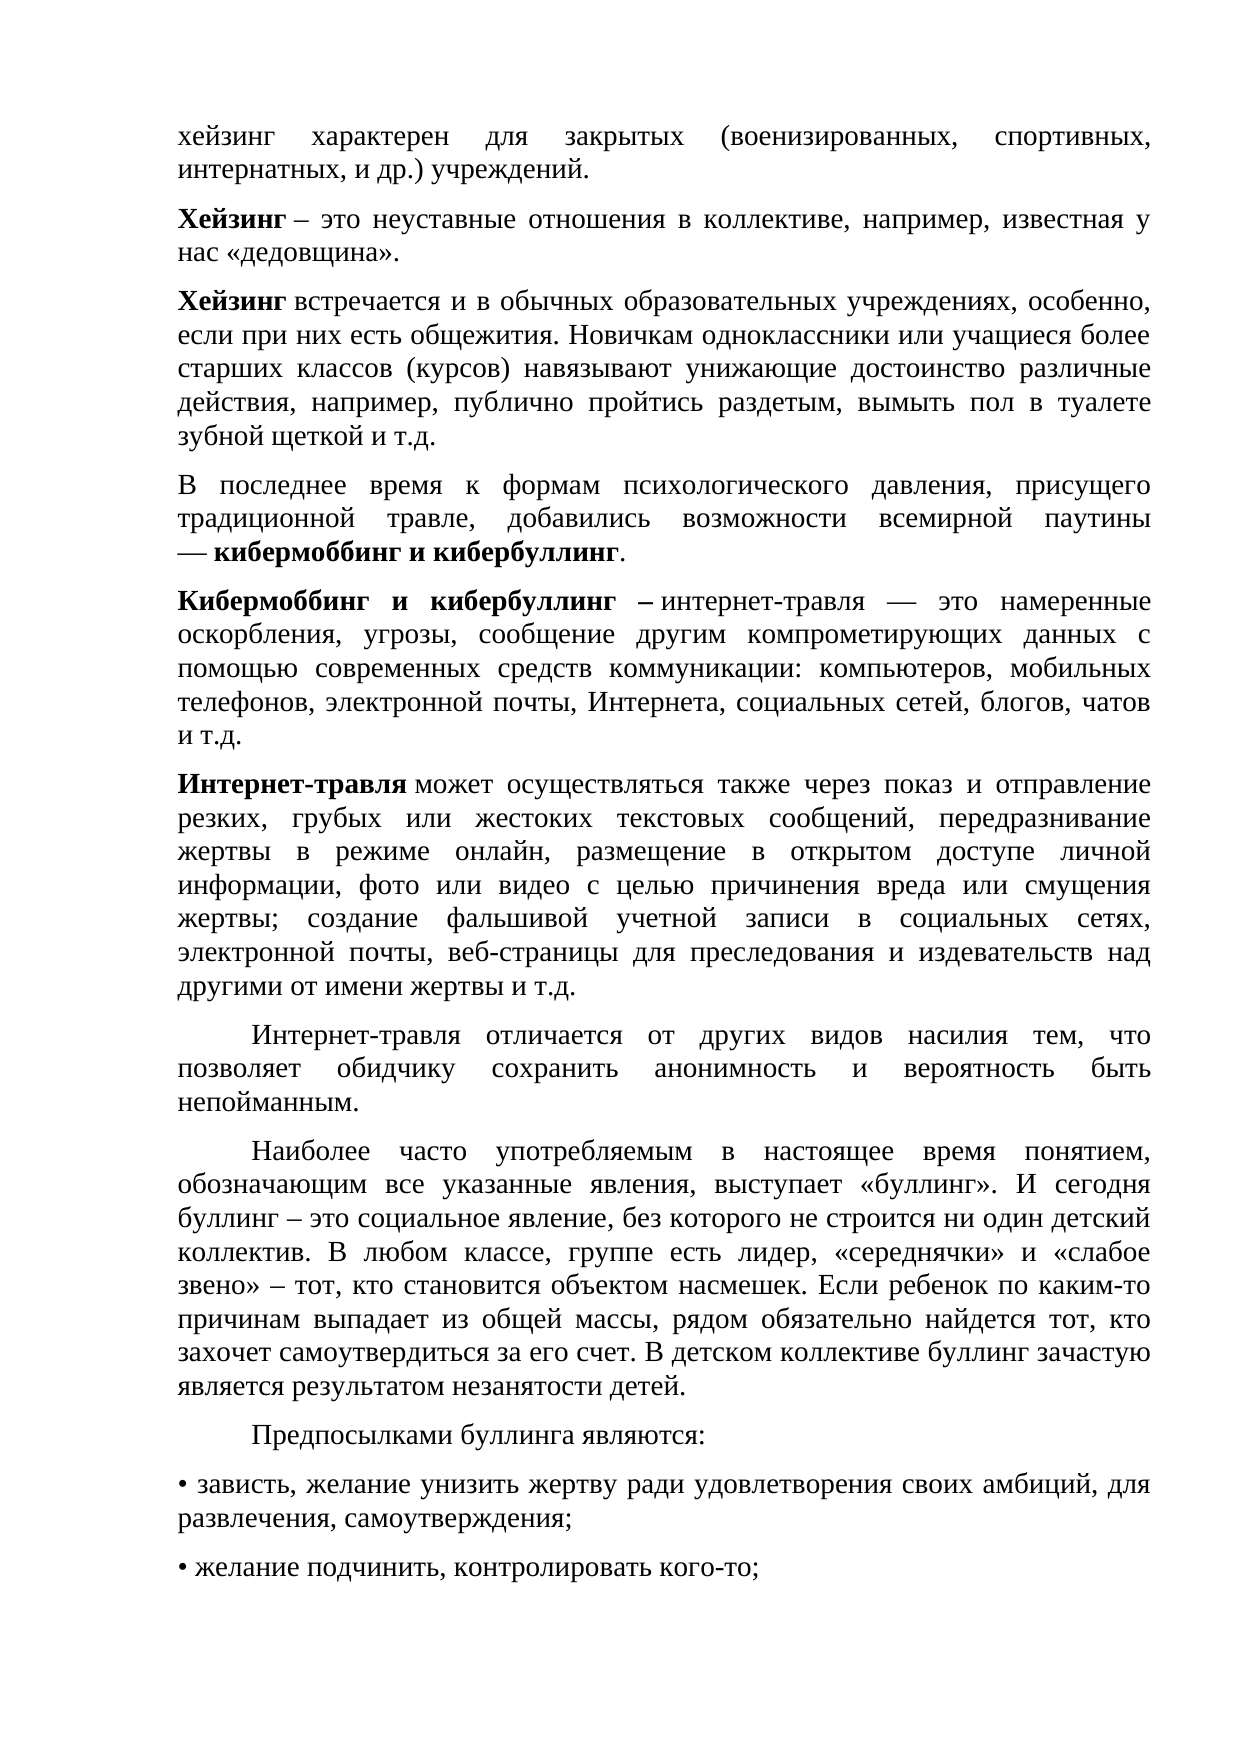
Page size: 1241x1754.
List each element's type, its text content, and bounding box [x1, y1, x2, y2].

text • зависть, желание унизить жертву ради удовлетворения своих амбиций, для развлечения, самоутверждения; [177, 1466, 1152, 1533]
text Кибермоббинг и кибербуллинг – интернет-травля — это намеренные оскорбления, угрозы, сообщение другим компрометирующих данных с помощью современных средств коммуникации: компьютеров, мобильных телефонов, электронной почты, Интернета, социальных сетей, блогов, чатов и т.д. [177, 583, 1152, 751]
text Наиболее часто употребляемым в настоящее время понятием, обозначающим все указанные явления, выступает «буллинг». И сегодня буллинг – это социальное явление, без которого не строится ни один детский коллектив. В любом классе, группе есть лидер, «середнячки» и «слабое звено» – тот, кто становится объектом насмешек. Если ребенок по каким-то причинам выпадает из общей массы, рядом обязательно найдется тот, кто захочет самоутвердиться за его счет. В детском коллективе буллинг зачастую является результатом незанятости детей. [177, 1133, 1152, 1401]
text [177, 118, 1152, 185]
text Интернет-травля отличается от других видов насилия тем, что позволяет обидчику сохранить анонимность и вероятность быть непойманным. [177, 1017, 1152, 1117]
text • желание подчинить, контролировать кого-то; [177, 1549, 1152, 1582]
text Интернет-травля может осуществляться также через показ и отправление резких, грубых или жестоких текстовых сообщений, передразнивание жертвы в режиме онлайн, размещение в открытом доступе личной информации, фото или видео с целью причинения вреда или смущения жертвы; создание фальшивой учетной записи в социальных сетях, электронной почты, веб-страницы для преследования и издевательств над другими от имени жертвы и т.д. [177, 766, 1152, 1001]
text Хейзинг встречается и в обычных образовательных учреждениях, особенно, если при них есть общежития. Новичкам одноклассники или учащиеся более старших классов (курсов) навязывают унижающие достоинство различные действия, например, публично пройтись раздетым, вымыть пол в туалете зубной щеткой и т.д. [177, 283, 1152, 451]
text Хейзинг – это неуставные отношения в коллективе, например, известная у нас «дедовщина». [177, 201, 1152, 268]
text В последнее время к формам психологического давления, присущего традиционной травле, добавились возможности всемирной паутины — кибермоббинг и кибербуллинг. [177, 467, 1152, 567]
text Предпосылками буллинга являются: [177, 1417, 1152, 1451]
